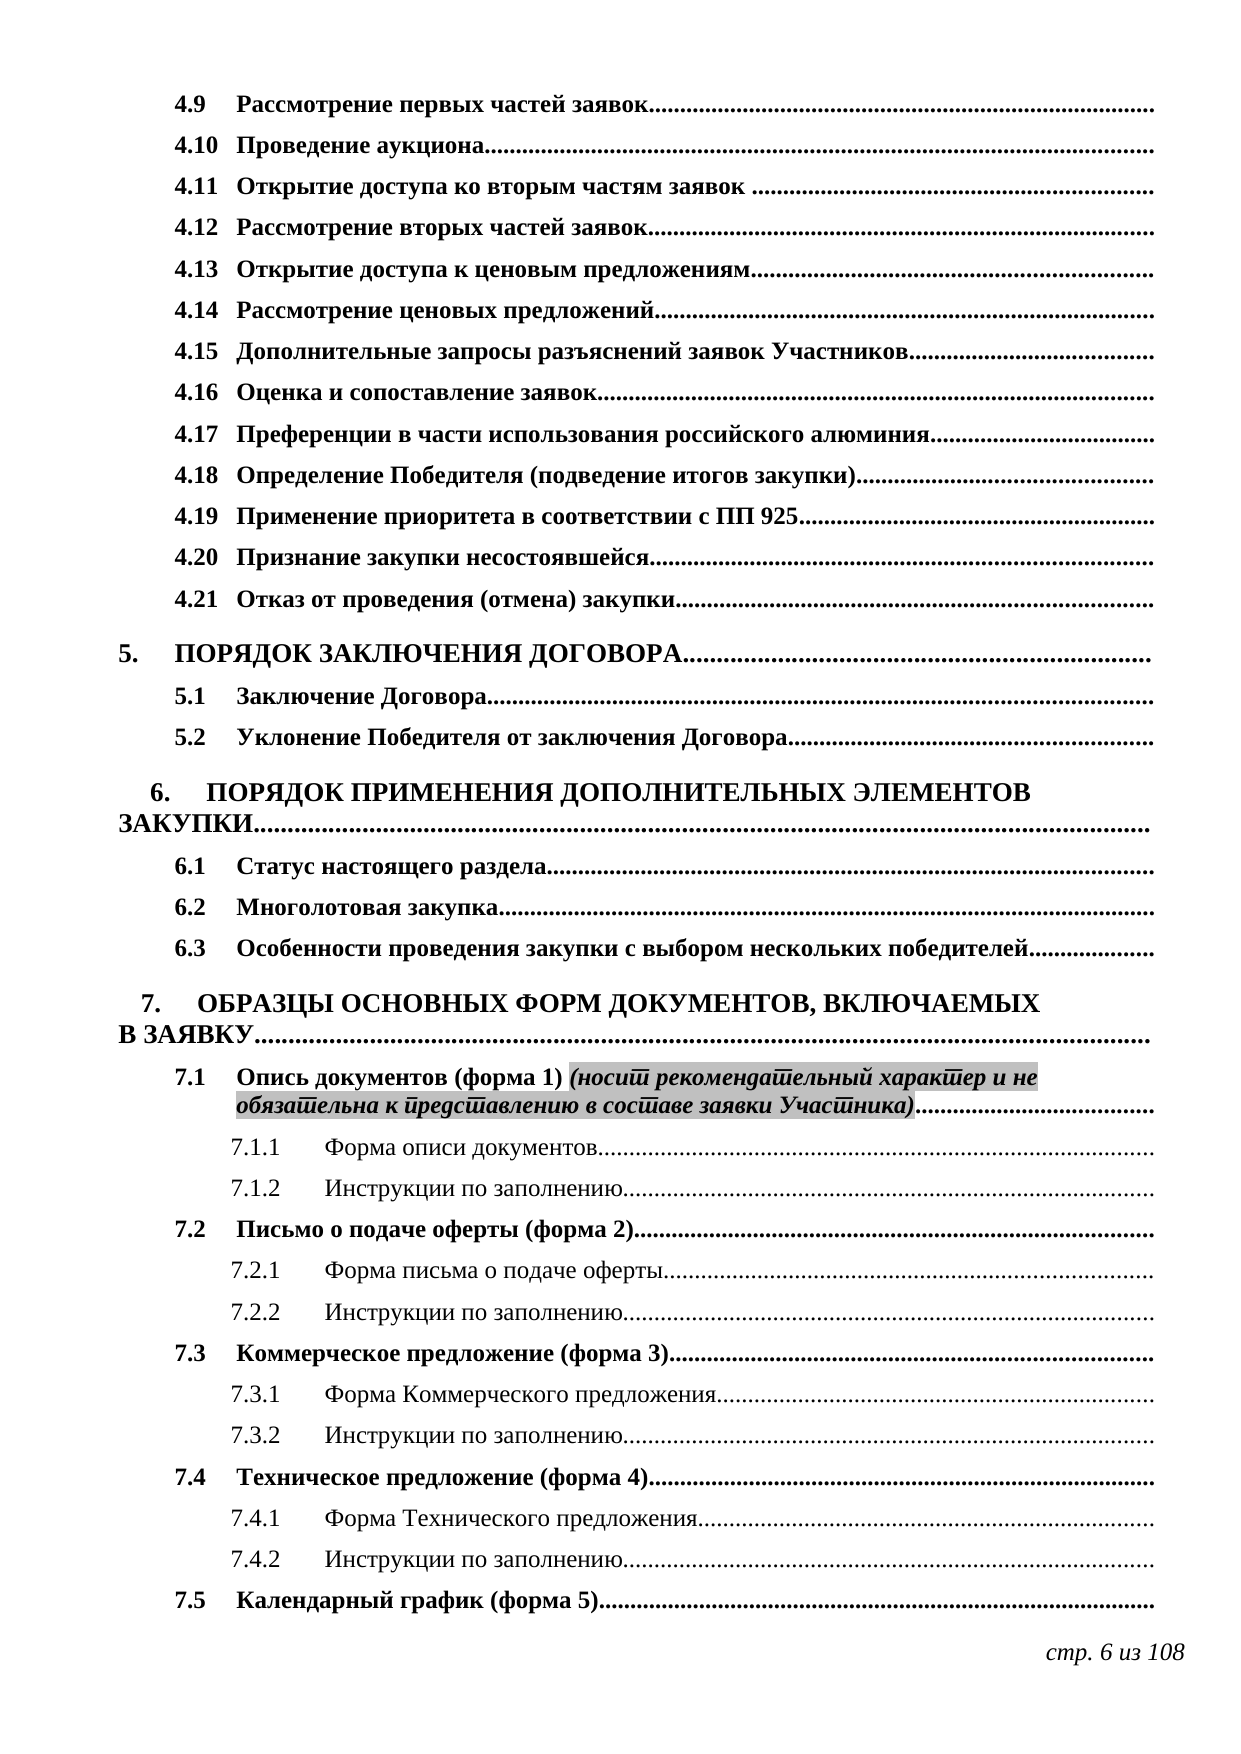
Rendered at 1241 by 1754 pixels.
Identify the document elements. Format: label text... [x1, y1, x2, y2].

text 4.12 Рассмотрение вторых частей заявок 37 [174, 212, 1093, 241]
text 7.1.2 Инструкции по заполнению 53 [230, 1173, 1063, 1202]
text 4.9 Рассмотрение первых частей заявок 35 [174, 89, 1093, 117]
text 7.3.1 Форма Коммерческого предложения 59 [230, 1379, 1063, 1408]
text 6. ПОРЯДОК ПРИМЕНЕНИЯ ДОПОЛНИТЕЛЬНЫХ ЭЛЕМЕНТОВ ЗАКУПКИ 50 [118, 776, 1063, 838]
text 4.11 Открытие доступа ко вторым частям заявок 37 [174, 171, 1093, 200]
text 7.1 Опись документов (форма 1) (носит рекомендательный характер и не обязательна к представлению в составе заявки Участника) 52 [915, 1062, 1093, 1119]
text 6.1 Статус настоящего раздела 50 [174, 851, 1093, 879]
text 7.4.2 Инструкции по заполнению 64 [230, 1544, 1063, 1573]
text 4.13 Открытие доступа к ценовым предложениям 38 [174, 254, 1093, 282]
text 5. ПОРЯДОК ЗАКЛЮЧЕНИЯ ДОГОВОРА 47 [118, 637, 1063, 668]
text 7.2 Письмо о подаче оферты (форма 2) 54 [174, 1214, 1093, 1243]
text 4.16 Оценка и сопоставление заявок 40 [174, 377, 1093, 406]
text 4.17 Преференции в части использования российского алюминия 41 [174, 419, 1093, 447]
text 4.18 Определение Победителя (подведение итогов закупки) 42 [174, 460, 1093, 489]
text 4.14 Рассмотрение ценовых предложений 39 [174, 295, 1093, 324]
text 7.1.1 Форма описи документов 52 [230, 1132, 1063, 1161]
text 7.3 Коммерческое предложение (форма 3) 59 [174, 1338, 1093, 1367]
text 7.3.2 Инструкции по заполнению 61 [230, 1421, 1063, 1449]
text 5.1 Заключение Договора 47 [174, 681, 1093, 710]
text 5.2 Уклонение Победителя от заключения Договора 48 [174, 722, 1093, 751]
text 4.19 Применение приоритета в соответствии с ПП 925 43 [174, 501, 1093, 530]
text 7.4 Техническое предложение (форма 4) 62 [174, 1462, 1093, 1491]
text 7.4.1 Форма Технического предложения 62 [230, 1503, 1063, 1532]
text 7.2.1 Форма письма о подаче оферты 54 [230, 1256, 1063, 1284]
text 7.1 Опись документов (форма 1) (носит рекомендательный характер и не обязательна к представлению в составе заявки Участника) 52 [174, 1062, 569, 1119]
text 7.2.2 Инструкции по заполнению 58 [230, 1297, 1063, 1326]
text 7.5 Календарный график (форма 5) 66 [174, 1586, 1093, 1614]
text 6.3 Особенности проведения закупки с выбором нескольких победителей 51 [174, 933, 1093, 962]
text 6.2 Многолотовая закупка 50 [174, 892, 1093, 921]
text 4.21 Отказ от проведения (отмена) закупки 46 [174, 584, 1093, 612]
text 4.15 Дополнительные запросы разъяснений заявок Участников 39 [174, 336, 1093, 365]
text 4.20 Признание закупки несостоявшейся 45 [174, 542, 1093, 571]
text 4.10 Проведение аукциона 36 [174, 130, 1093, 159]
text 7. ОБРАЗЦЫ ОСНОВНЫХ ФОРМ ДОКУМЕНТОВ, ВКЛЮЧАЕМЫХ В ЗАЯВКУ 52 [118, 987, 1063, 1049]
